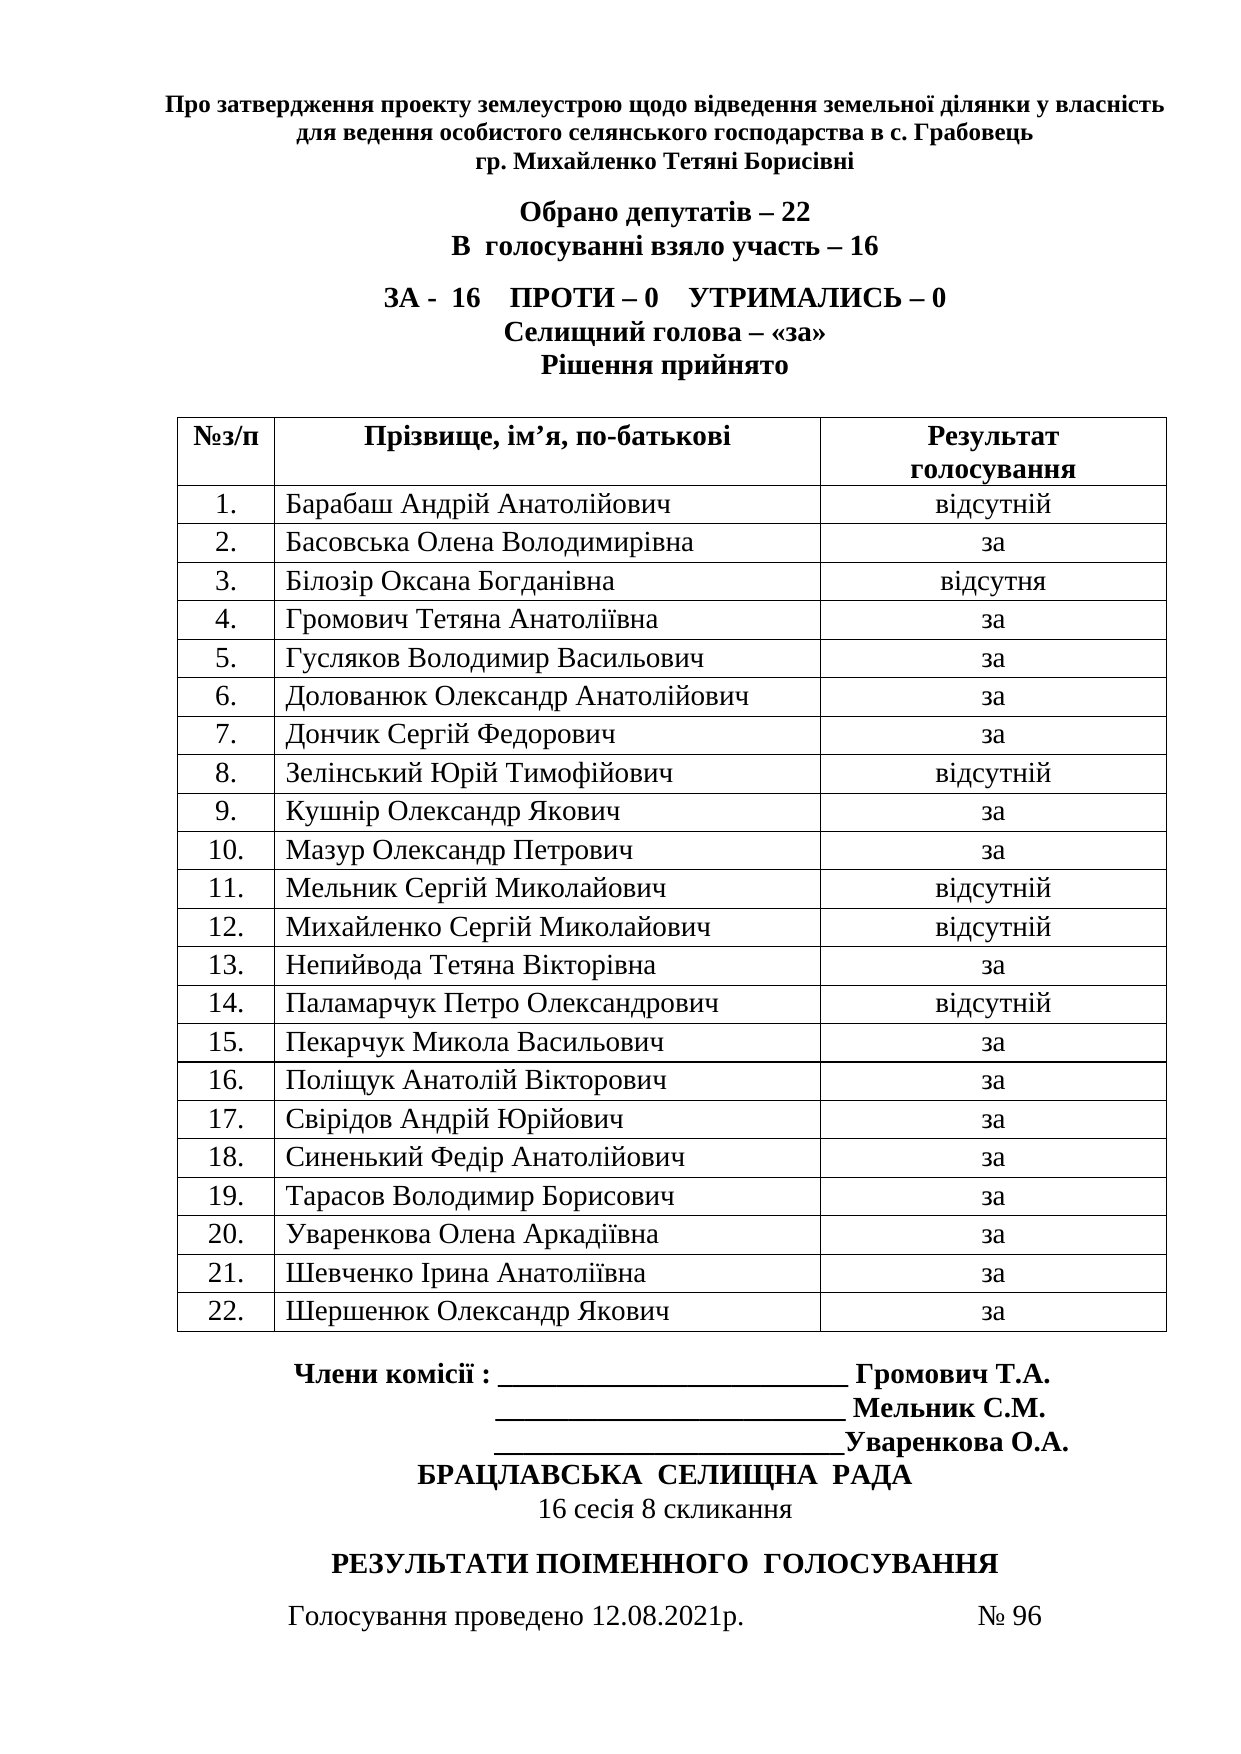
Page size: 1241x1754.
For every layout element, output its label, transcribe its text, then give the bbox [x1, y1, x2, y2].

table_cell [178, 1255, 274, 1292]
text В голосуванні взяло участь – 16 [162, 228, 1167, 261]
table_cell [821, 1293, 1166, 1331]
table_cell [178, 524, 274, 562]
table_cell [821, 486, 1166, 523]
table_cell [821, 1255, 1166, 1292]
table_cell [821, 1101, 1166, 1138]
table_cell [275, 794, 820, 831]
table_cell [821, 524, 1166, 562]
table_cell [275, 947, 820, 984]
text ________________________Уваренкова О.А. [177, 1424, 1167, 1457]
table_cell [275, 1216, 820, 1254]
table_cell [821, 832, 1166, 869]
text Селищний голова – «за» [162, 314, 1167, 347]
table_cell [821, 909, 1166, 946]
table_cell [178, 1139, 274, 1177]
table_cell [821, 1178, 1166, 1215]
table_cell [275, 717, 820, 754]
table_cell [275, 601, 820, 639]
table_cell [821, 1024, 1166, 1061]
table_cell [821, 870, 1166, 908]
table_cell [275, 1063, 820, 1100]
text 16 сесія 8 скликання [162, 1491, 1167, 1524]
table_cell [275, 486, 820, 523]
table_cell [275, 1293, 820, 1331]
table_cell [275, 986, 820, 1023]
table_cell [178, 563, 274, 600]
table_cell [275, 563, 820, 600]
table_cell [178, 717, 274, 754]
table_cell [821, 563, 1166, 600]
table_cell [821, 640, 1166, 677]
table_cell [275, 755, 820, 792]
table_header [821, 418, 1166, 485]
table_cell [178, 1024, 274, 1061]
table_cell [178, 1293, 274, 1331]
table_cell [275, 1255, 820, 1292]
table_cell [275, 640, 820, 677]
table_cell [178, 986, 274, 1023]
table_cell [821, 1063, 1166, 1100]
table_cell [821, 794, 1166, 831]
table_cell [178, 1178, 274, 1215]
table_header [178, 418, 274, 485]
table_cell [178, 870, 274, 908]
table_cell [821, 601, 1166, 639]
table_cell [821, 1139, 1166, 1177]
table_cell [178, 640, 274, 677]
text Обрано депутатів – 22 [162, 194, 1167, 228]
text РЕЗУЛЬТАТИ ПОІМЕННОГО ГОЛОСУВАННЯ [162, 1546, 1167, 1579]
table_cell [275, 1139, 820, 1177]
text ЗА - 16 ПРОТИ – 0 УТРИМАЛИСЬ – 0 [162, 280, 1167, 314]
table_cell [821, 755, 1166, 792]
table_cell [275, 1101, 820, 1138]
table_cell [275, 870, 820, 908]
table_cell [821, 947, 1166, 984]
text Голосування проведено 12.08.2021р. № 96 [162, 1598, 1167, 1632]
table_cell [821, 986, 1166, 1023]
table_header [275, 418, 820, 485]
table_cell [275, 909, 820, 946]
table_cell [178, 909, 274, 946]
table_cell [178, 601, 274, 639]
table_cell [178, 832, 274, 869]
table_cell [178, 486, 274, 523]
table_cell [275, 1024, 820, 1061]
text БРАЦЛАВСЬКА СЕЛИЩНА РАДА [162, 1457, 1167, 1491]
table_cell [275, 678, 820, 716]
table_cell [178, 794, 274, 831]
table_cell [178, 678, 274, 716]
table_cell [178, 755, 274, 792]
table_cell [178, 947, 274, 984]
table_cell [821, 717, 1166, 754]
text Про затвердження проекту землеустрою щодо відведення земельної ділянки у власність для ведення особистого селянського господарства в с. Грабовець [162, 89, 1167, 146]
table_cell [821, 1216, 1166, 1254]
text гр. Михайленко Тетяні Борисівні [162, 146, 1167, 175]
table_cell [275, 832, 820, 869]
text Рішення прийнято [162, 347, 1167, 381]
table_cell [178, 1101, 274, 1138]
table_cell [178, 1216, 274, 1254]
text ________________________ Мельник С.М. [177, 1390, 1167, 1424]
text Члени комісії : ________________________ Громович Т.А. [177, 1357, 1167, 1390]
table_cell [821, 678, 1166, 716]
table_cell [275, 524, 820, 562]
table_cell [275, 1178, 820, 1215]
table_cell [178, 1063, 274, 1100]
